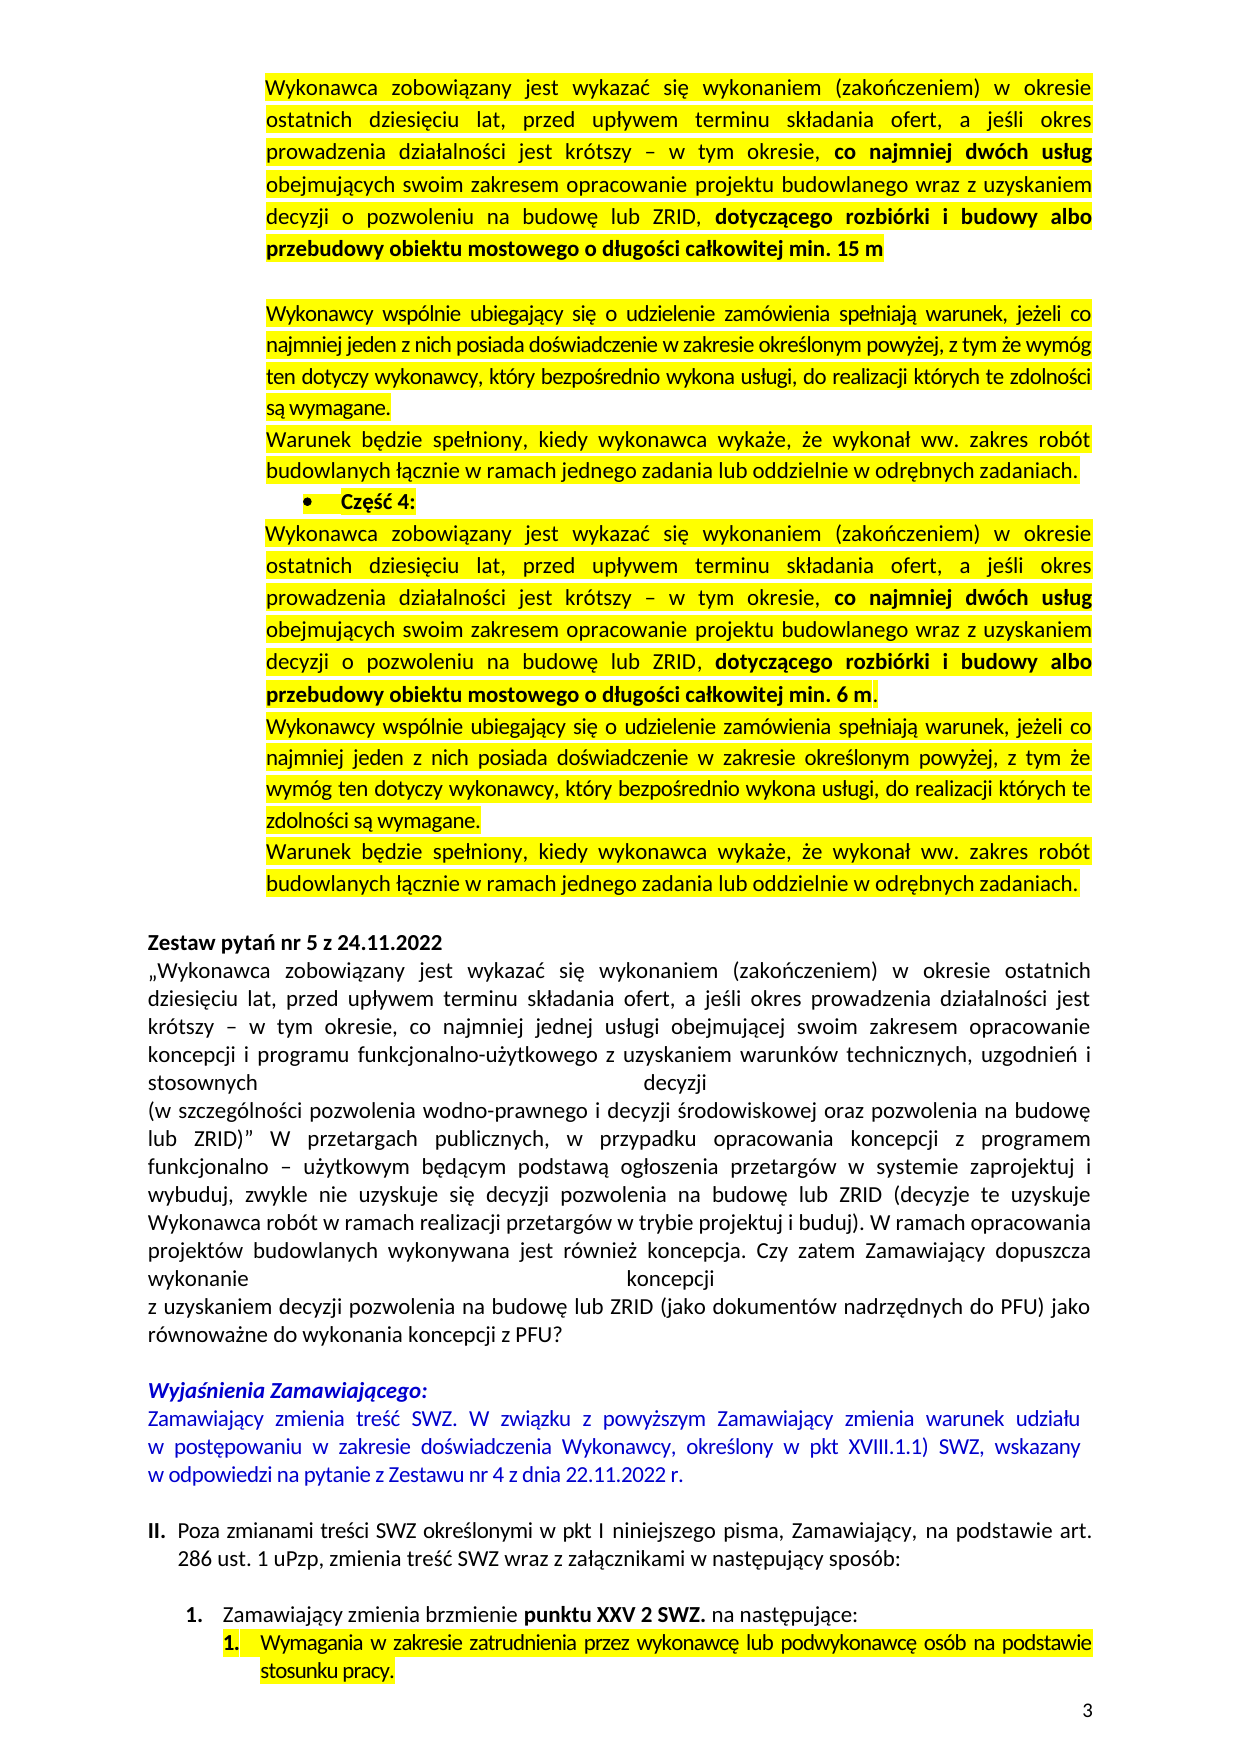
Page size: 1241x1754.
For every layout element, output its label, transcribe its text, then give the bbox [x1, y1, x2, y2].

list Poza zmianami treści SWZ określonymi w pkt I niniejszego pisma, Zamawiający, na podstawie art. 286 ust. 1 uPzp, zmienia treść SWZ wraz z załącznikami w następujący sposób: [148, 1516, 1092, 1572]
text Zamawiający zmienia treść SWZ. W związku z powyższym Zamawiający zmienia warunek udziału w postępowaniu w zakresie doświadczenia Wykonawcy, określony w pkt XVIII.1.1) SWZ, wskazany w odpowiedzi na pytanie z Zestawu nr 4 z dnia 22.11.2022 r. [148, 1404, 1092, 1488]
list Część 4: [303, 487, 1092, 515]
text Wykonawca zobowiązany jest wykazać się wykonaniem (zakończeniem) w okresie ostatnich dziesięciu lat, przed upływem terminu składania ofert, a jeśli okres prowadzenia działalności jest krótszy – w tym okresie, co najmniej dwóch usług obejmujących swoim zakresem opracowanie projektu budowlanego wraz z uzyskaniem decyzji o pozwoleniu na budowę lub ZRID, dotyczącego rozbiórki i budowy albo przebudowy obiektu mostowego o długości całkowitej min. 6 m. [265, 547, 1092, 708]
text Wyjaśnienia Zamawiającego: [148, 1376, 1092, 1404]
list Wymagania w zakresie zatrudnienia przez wykonawcę lub podwykonawcę osób na podstawie stosunku pracy. [223, 1628, 1092, 1684]
list Zamawiający zmienia brzmienie punktu XXV 2 SWZ. na następujące: [185, 1601, 1092, 1628]
text Zestaw pytań nr 5 z 24.11.2022 [148, 928, 1092, 956]
text „Wykonawca zobowiązany jest wykazać się wykonaniem (zakończeniem) w okresie ostatnich dziesięciu lat, przed upływem terminu składania ofert, a jeśli okres prowadzenia działalności jest krótszy – w tym okresie, co najmniej jednej usługi obejmującej swoim zakresem opracowanie koncepcji i programu funkcjonalno-użytkowego z uzyskaniem warunków technicznych, uzgodnień i stosownych decyzji (w szczególności pozwolenia wodno-prawnego i decyzji środowiskowej oraz pozwolenia na budowę lub ZRID)” W przetargach publicznych, w przypadku opracowania koncepcji z programem funkcjonalno – użytkowym będącym podstawą ogłoszenia przetargów w systemie zaprojektuj i wybuduj, zwykle nie uzyskuje się decyzji pozwolenia na budowę lub ZRID (decyzje te uzyskuje Wykonawca robót w ramach realizacji przetargów w trybie projektuj i buduj). W ramach opracowania projektów budowlanych wykonywana jest również koncepcja. Czy zatem Zamawiający dopuszcza wykonanie koncepcji z uzyskaniem decyzji pozwolenia na budowę lub ZRID (jako dokumentów nadrzędnych do PFU) jako równoważne do wykonania koncepcji z PFU? [148, 956, 1092, 1348]
text Wykonawca zobowiązany jest wykazać się wykonaniem (zakończeniem) w okresie ostatnich dziesięciu lat, przed upływem terminu składania ofert, a jeśli okres prowadzenia działalności jest krótszy – w tym okresie, co najmniej dwóch usług obejmujących swoim zakresem opracowanie projektu budowlanego wraz z uzyskaniem decyzji o pozwoleniu na budowę lub ZRID, dotyczącego rozbiórki i budowy albo przebudowy obiektu mostowego o długości całkowitej min. 15 m [265, 101, 1092, 262]
